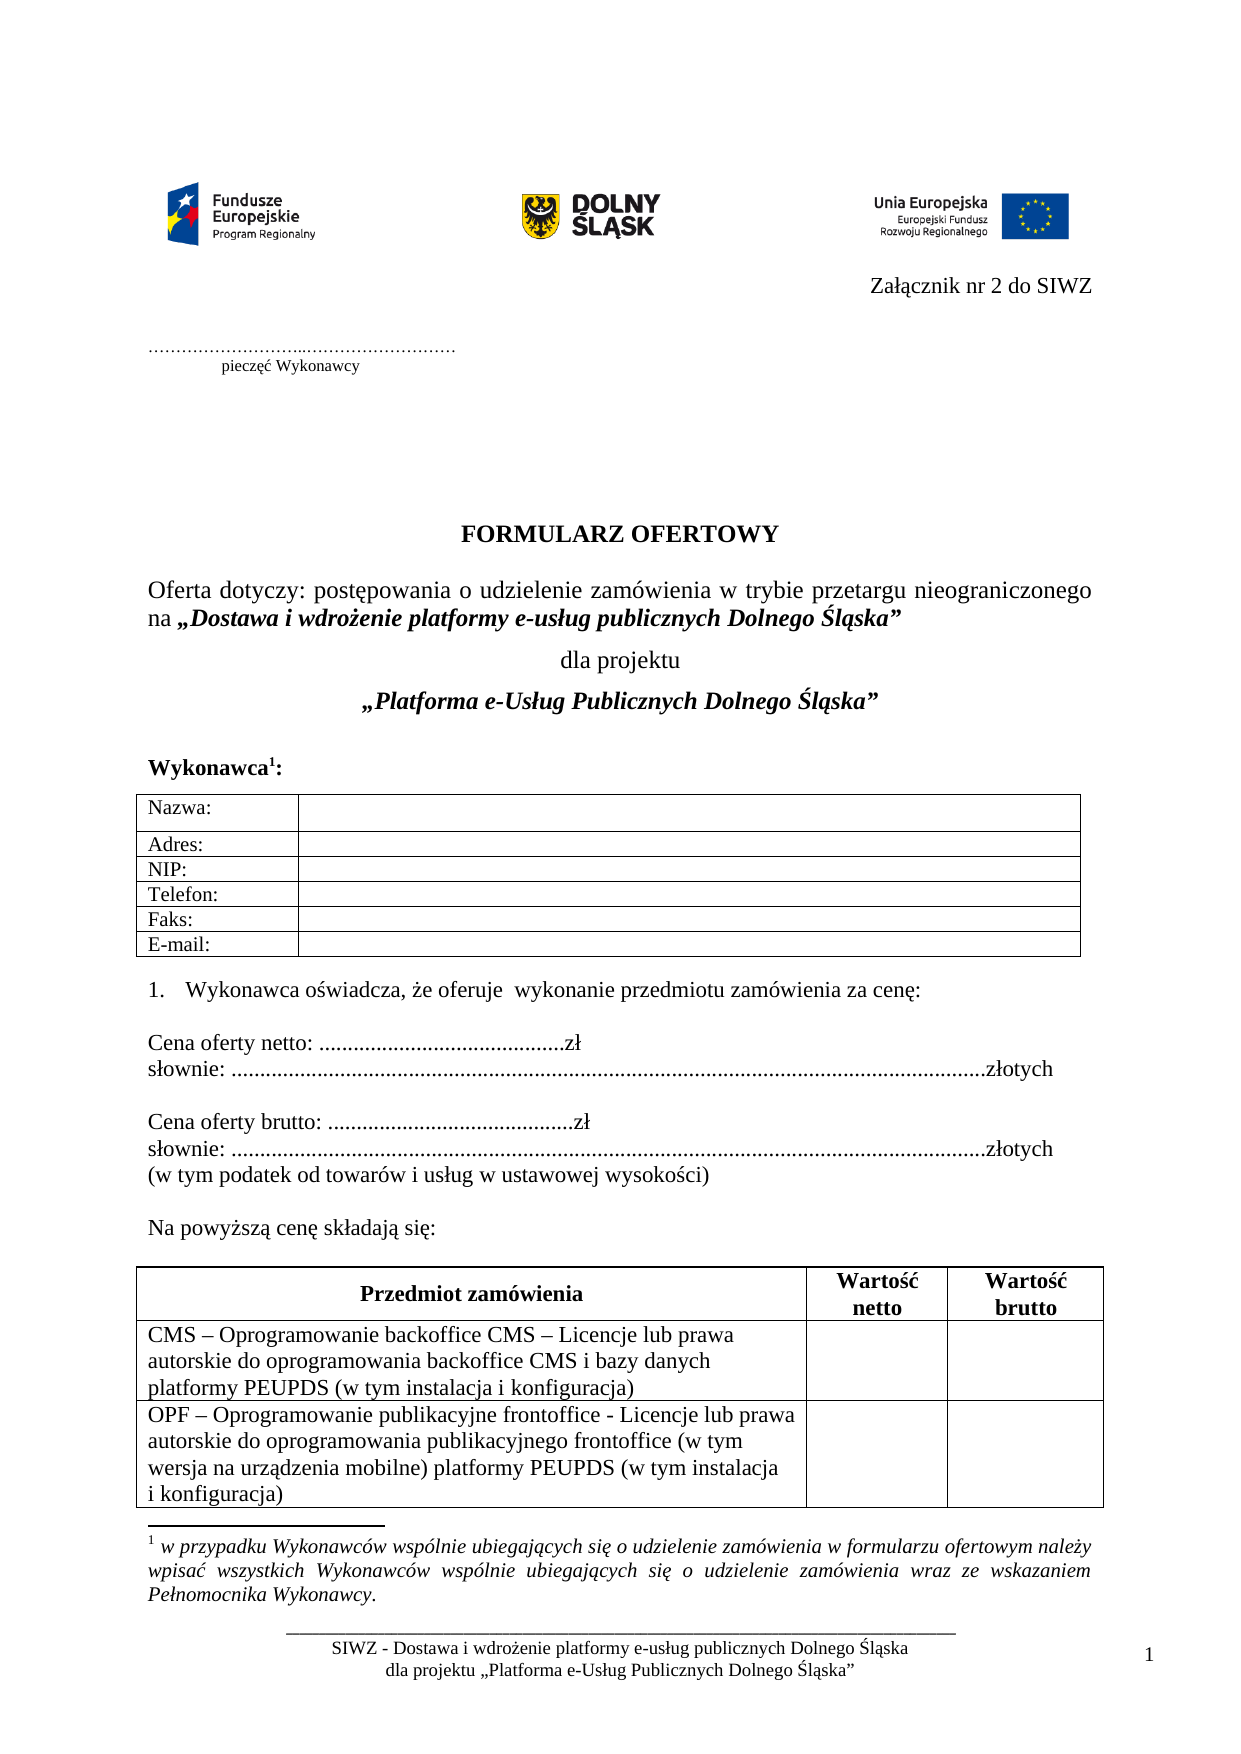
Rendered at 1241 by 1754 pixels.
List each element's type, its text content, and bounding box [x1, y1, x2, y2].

table_cell [948, 1401, 1103, 1507]
table_cell [299, 857, 1080, 881]
text Cena oferty netto: ...........................................zł [148, 1029, 1093, 1056]
picture [147, 168, 1092, 260]
table_cell OPF – Oprogramowanie publikacyjne frontoffice - Licencje lub prawa autorskie do oprogramowania publikacyjnego frontoffice (w tym wersja na urządzenia mobilne) platformy PEUPDS (w tym instalacja i konfiguracja) [137, 1401, 806, 1507]
list Wykonawca oświadcza, że oferuje wykonanie przedmiotu zamówienia za cenę: [148, 976, 1093, 1003]
table_cell [299, 832, 1080, 856]
table_header Przedmiot zamówienia [137, 1268, 806, 1320]
table_cell NIP: [137, 857, 298, 881]
table_cell Telefon: [137, 882, 298, 906]
text ………………………..……………………… [148, 337, 1093, 356]
table_cell [807, 1321, 947, 1400]
table_cell Faks: [137, 907, 298, 931]
table_cell CMS – Oprogramowanie backoffice CMS – Licencje lub prawa autorskie do oprogramowania backoffice CMS i bazy danych platformy PEUPDS (w tym instalacja i konfiguracja) [137, 1321, 806, 1400]
text dla projektu [148, 645, 1093, 673]
table_cell [299, 907, 1080, 931]
table_header Wartość brutto [948, 1268, 1103, 1320]
text (w tym podatek od towarów i usług w ustawowej wysokości) [148, 1161, 1093, 1187]
table_cell [807, 1401, 947, 1507]
text Załącznik nr 2 do SIWZ [148, 272, 1093, 299]
text słownie: ....................................................................................................................................złotych [148, 1134, 1093, 1161]
table_cell [948, 1321, 1103, 1400]
table_header Wartość netto [807, 1268, 947, 1320]
table_header [299, 795, 1080, 831]
table_cell [299, 932, 1080, 956]
text FORMULARZ OFERTOWY [148, 519, 1093, 548]
text Na powyższą cenę składają się: [148, 1214, 1093, 1240]
text słownie: ....................................................................................................................................złotych [148, 1056, 1093, 1082]
text Oferta dotyczy: postępowania o udzielenie zamówienia w trybie przetargu nieograniczonego na „Dostawa i wdrożenie platformy e-usług publicznych Dolnego Śląska” [148, 575, 1093, 632]
text „Platforma e-Usług Publicznych Dolnego Śląska” [148, 686, 1093, 715]
table_cell E-mail: [137, 932, 298, 956]
text Wykonawca: [148, 754, 1093, 781]
text pieczęć Wykonawcy [148, 356, 1093, 375]
table_header Nazwa: [137, 795, 298, 831]
table_cell [299, 882, 1080, 906]
text Cena oferty brutto: ...........................................zł [148, 1108, 1093, 1134]
table_cell Adres: [137, 832, 298, 856]
